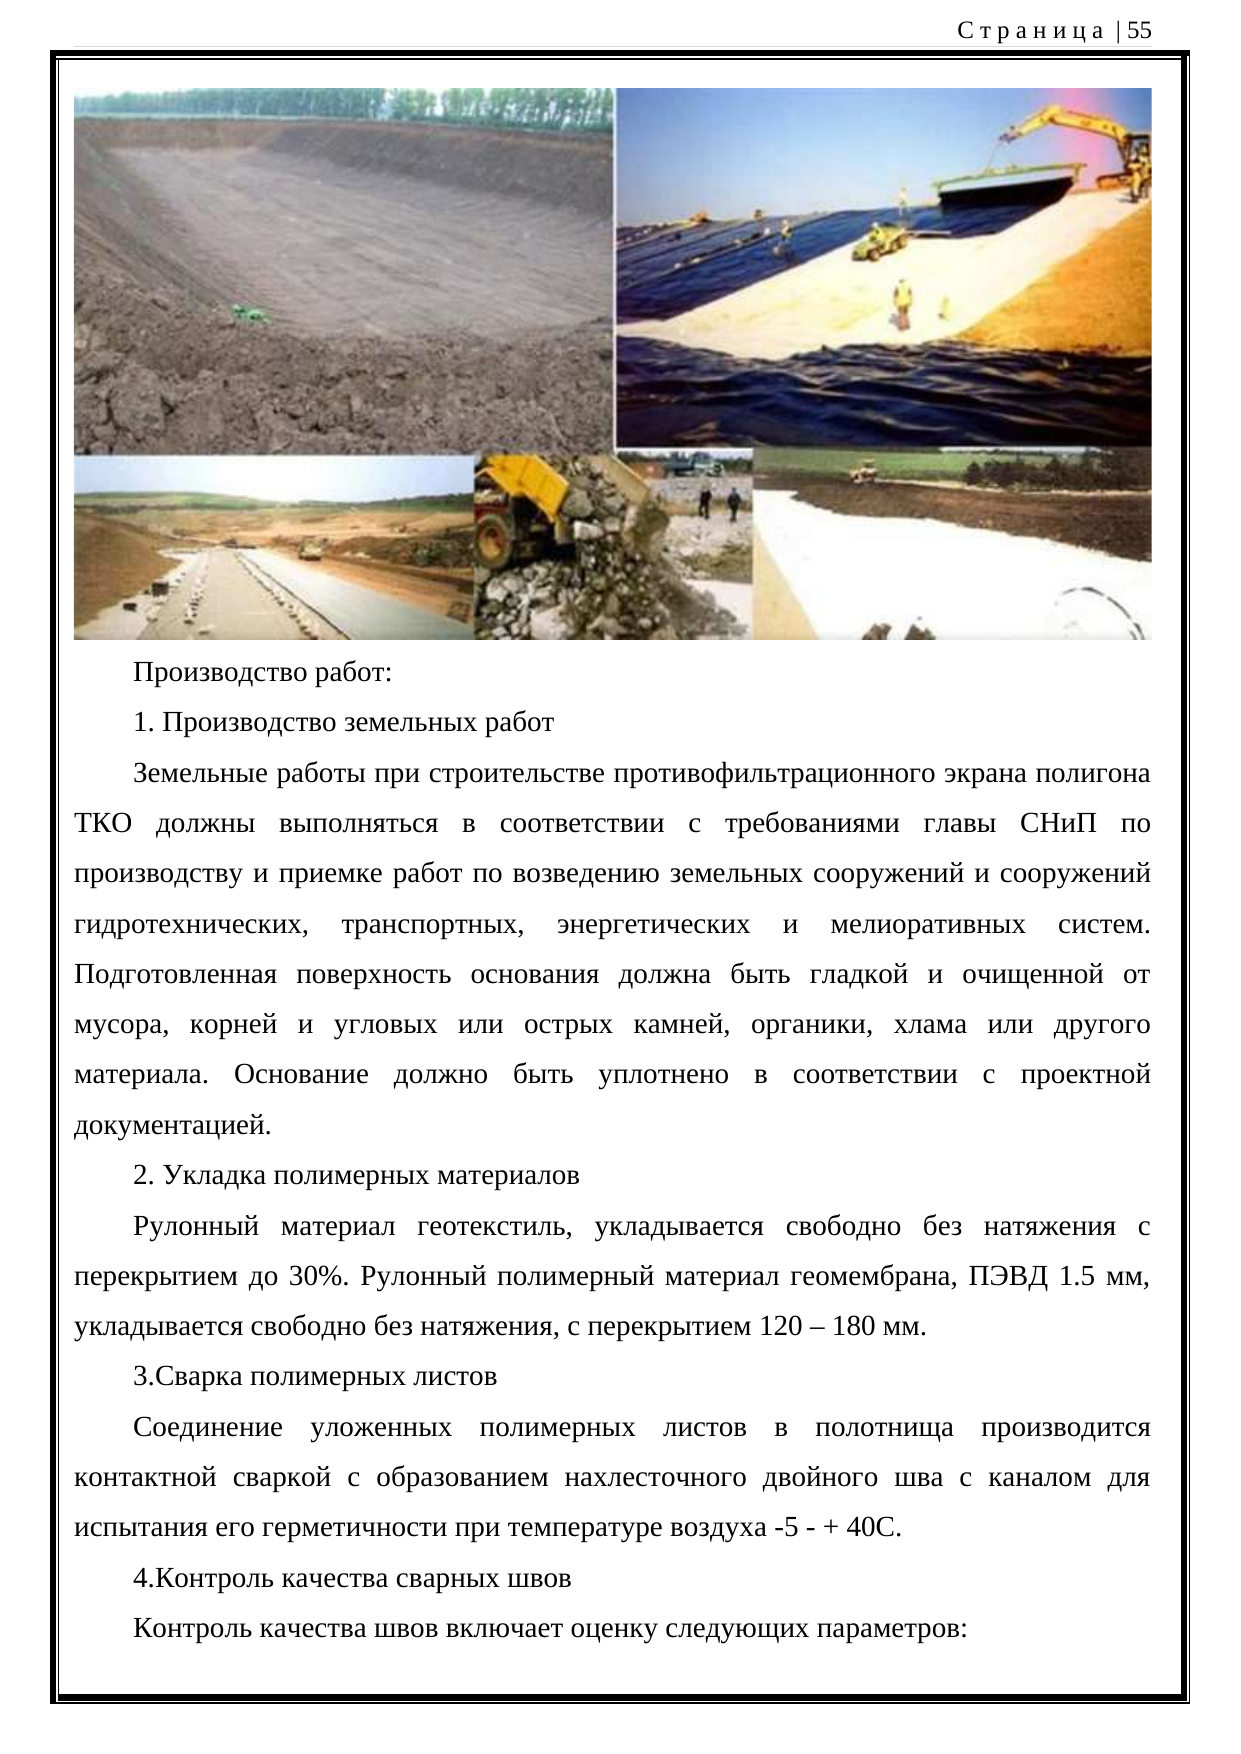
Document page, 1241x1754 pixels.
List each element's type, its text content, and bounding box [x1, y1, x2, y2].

text Земельные работы при строительстве противофильтрационного экрана полигона ТКО должны выполняться в соответствии с требованиями главы СНиП по производству и приемке работ по возведению земельных сооружений и сооружений гидротехнических, транспортных, энергетических и мелиоративных систем. Подготовленная поверхность основания должна быть гладкой и очищенной от мусора, корней и угловых или острых камней, органики, хлама или другого материала. Основание должно быть уплотнено в соответствии с проектной документацией. [74, 755, 1152, 1141]
text Производство работ: [74, 654, 1152, 688]
picture [73, 88, 1152, 640]
text 4.Контроль качества сварных швов [74, 1560, 1152, 1593]
text Соединение уложенных полимерных листов в полотнища производится контактной сваркой с образованием нахлесточного двойного шва с каналом для испытания его герметичности при температуре воздуха -5 - + 40С. [74, 1409, 1152, 1543]
text 3.Сварка полимерных листов [74, 1358, 1152, 1392]
text Контроль качества швов включает оценку следующих параметров: [74, 1610, 1152, 1644]
text 2. Укладка полимерных материалов [74, 1157, 1152, 1191]
text Рулонный материал геотекстиль, укладывается свободно без натяжения с перекрытием до 30%. Рулонный полимерный материал геомембрана, ПЭВД 1.5 мм, укладывается свободно без натяжения, с перекрытием 120 – 180 мм. [74, 1208, 1152, 1342]
text 1. Производство земельных работ [74, 704, 1152, 738]
